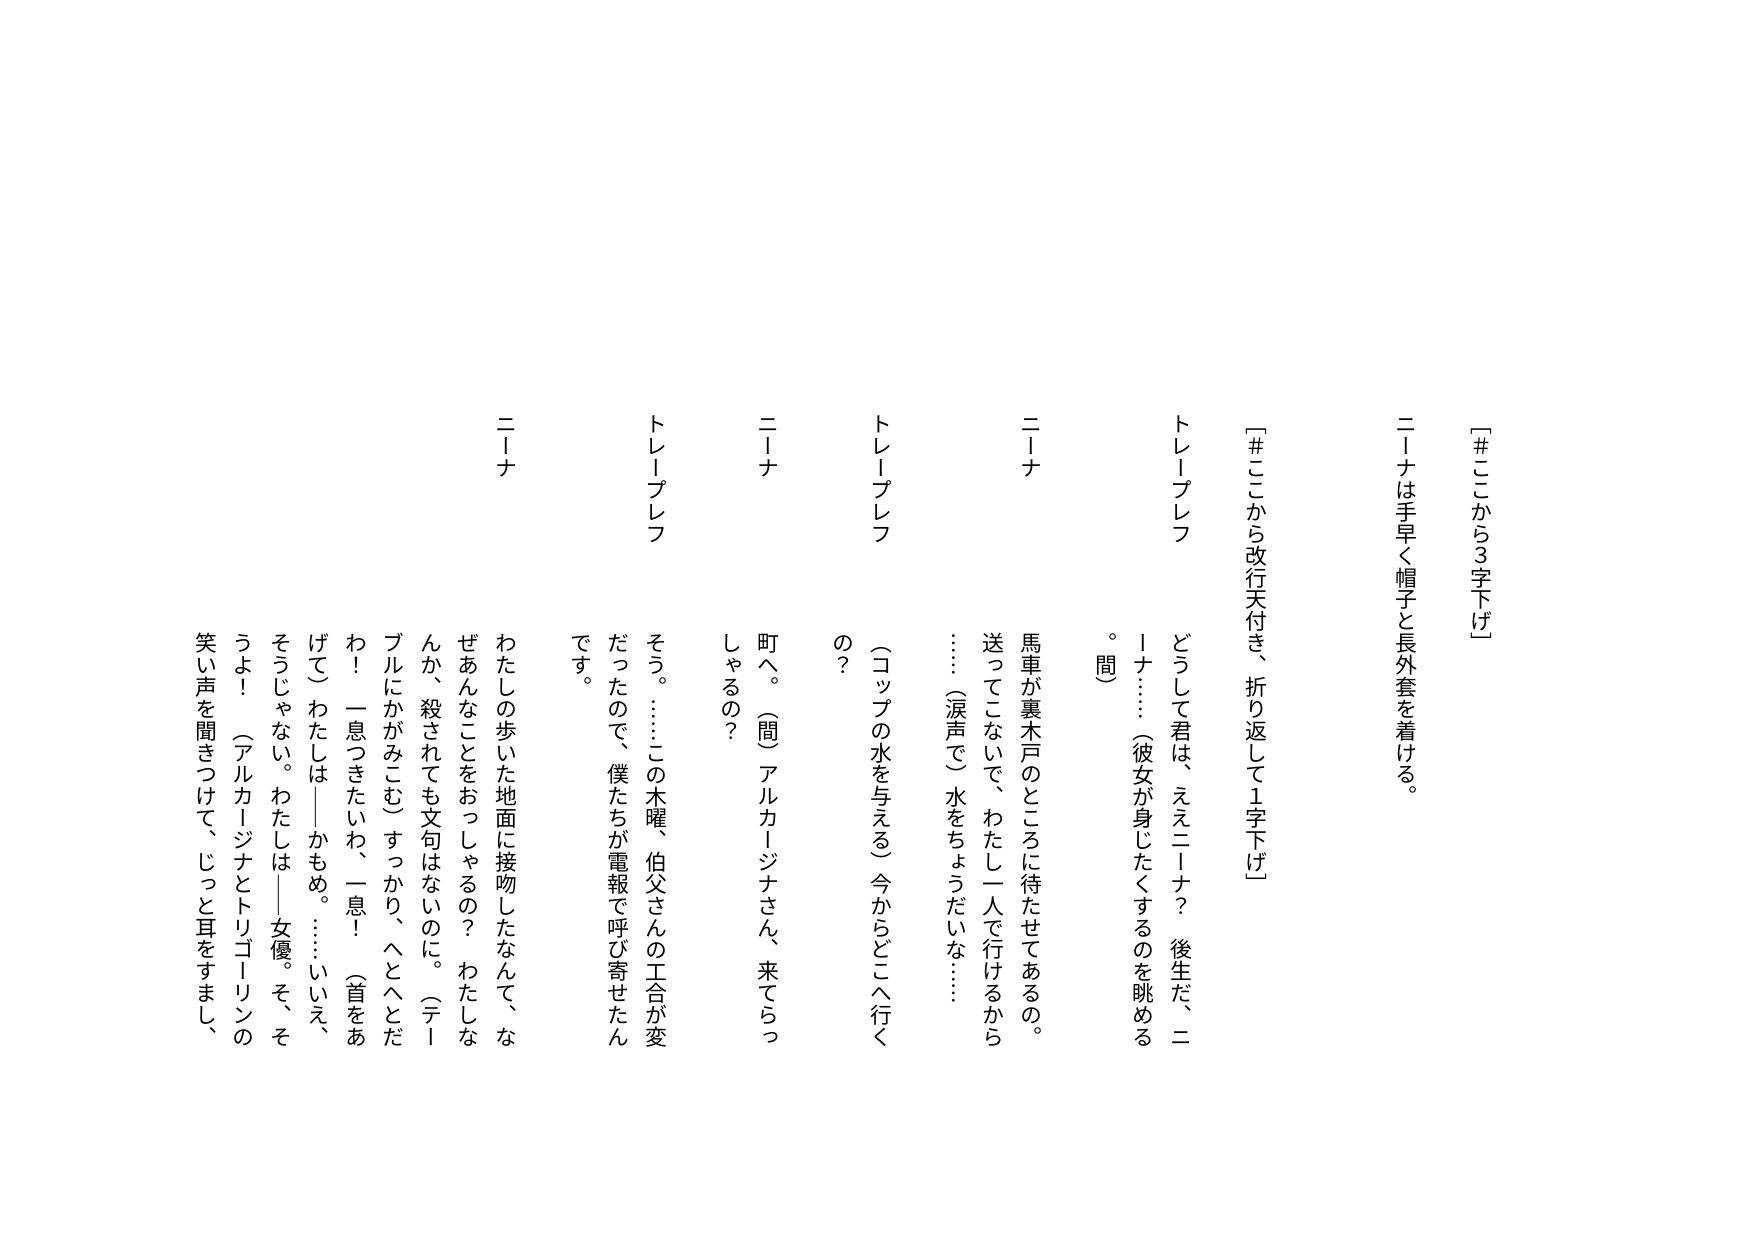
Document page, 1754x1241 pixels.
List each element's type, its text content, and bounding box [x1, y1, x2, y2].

text ニーナ わたしの歩いた地面に接吻したなんて、な ぜあんなことをおっしゃるの？ わたしな んか、殺されても文句はないのに。（テー ブルにかがみこむ）すっかり、へとへとだ わ！ 一息つきたいわ、一息！ （首をあ げて）わたしは——かもめ。……いいえ、 そうじゃない。わたしは——女優。そ、そ うよ！ （アルカージナとトリゴーリンの 笑い声を聞きつけて、じっと耳をすまし、 それから左手のドアへ走り寄って、鍵穴か らのぞく）あの人も来ている……（トレー プレフのそばへ戻りながら）ふん、そう。 ……かまやしない。……そうよ。あの人は 芝居というものを信用しないで、いつもわ たしの夢を嘲笑《ちょうしょう》してばか りいた。それでわたしも、だんだん信念が 失《う》せて、気落ちがしてしまったの。 ……そのうえ、恋の苦労だの、嫉妬《しっ と》だの、赤ちゃんのことでしょっちゅう びくびくしたりで……わたしはこせついた 、つまらない女になってしまって、でたら めな演技をしていたの。両手のもて扱い方 も知らず、舞台で立っていることもできず 、声も思うようにならなかった。ひどい演 技をやってるなと自分で感じるときの心も ち、とてもあなたにはわからないわ。わた しは——かもめ。いいえ、そうじゃない… …。おぼえてらして、あなたは鴎《かもめ 》を射落《うちおと》したわね？ ふとや って来た男が、その娘を見て、退屈まぎれ に、破滅させてしまった。……ちょっとし た短編の題材……。これでもないわ。…… （額をこする）何を話してたんだっけ？… …そう、舞台のことだったわ。今じゃもう わたし、そんなふうじゃないの。……わた しはもう本物の女優なの。……わたしは楽 しく、喜び勇んで役を演じて、舞台に出る と酔ったみたいになって、自分はすばらし いと感じるの。今、こうしてここにいるあ いだ、わたしはしょっちゅう歩き回って、 歩きながら考えるの。考えながら、わたし の精神力が日ましに伸びてゆくのを感じる の。……今じゃ、コースチャ、舞台に立つ にしろ物を書くにしろ同じこと。わたした ちの仕事で大事なものは、名声とか光栄と か、わたしが空想していたものではなくっ て、じつは忍耐力だということが、わたし にはわかったの、得心が行ったの。おのれ の十字架を負うすべを知り、ただ信ぜよ— —だわ。わたしは信じているから、そう辛 《つら》いこともないし、自分の使命を思 うと、人生もこわくないわ。 [187, 413, 525, 1063]
text ニーナ 町へ。（間）アルカージナさん、来てらっ しゃるの？ [675, 413, 787, 1063]
text トレープレフ そう。……この木曜、伯父さんの工合が変 だったので、僕たちが電報で呼び寄せたん です。 [525, 413, 675, 1063]
text ニーナは手早く帽子と長外套を着ける。 [1350, 413, 1425, 1063]
text ［＃ここから３字下げ］ [1425, 413, 1500, 1063]
text トレープレフ （コップの水を与える）今からどこへ行く の？ [787, 413, 900, 1063]
text ［＃ここから改行天付き、折り返して１字下げ］ [1200, 413, 1275, 1063]
text ニーナ 馬車が裏木戸のところに待たせてあるの。 送ってこないで、わたし一人で行けるから ……（涙声で）水をちょうだいな…… [900, 413, 1050, 1063]
text トレープレフ どうして君は、ええニーナ？ 後生だ、ニ ーナ……（彼女が身じたくするのを眺める 。間） [1050, 413, 1200, 1063]
